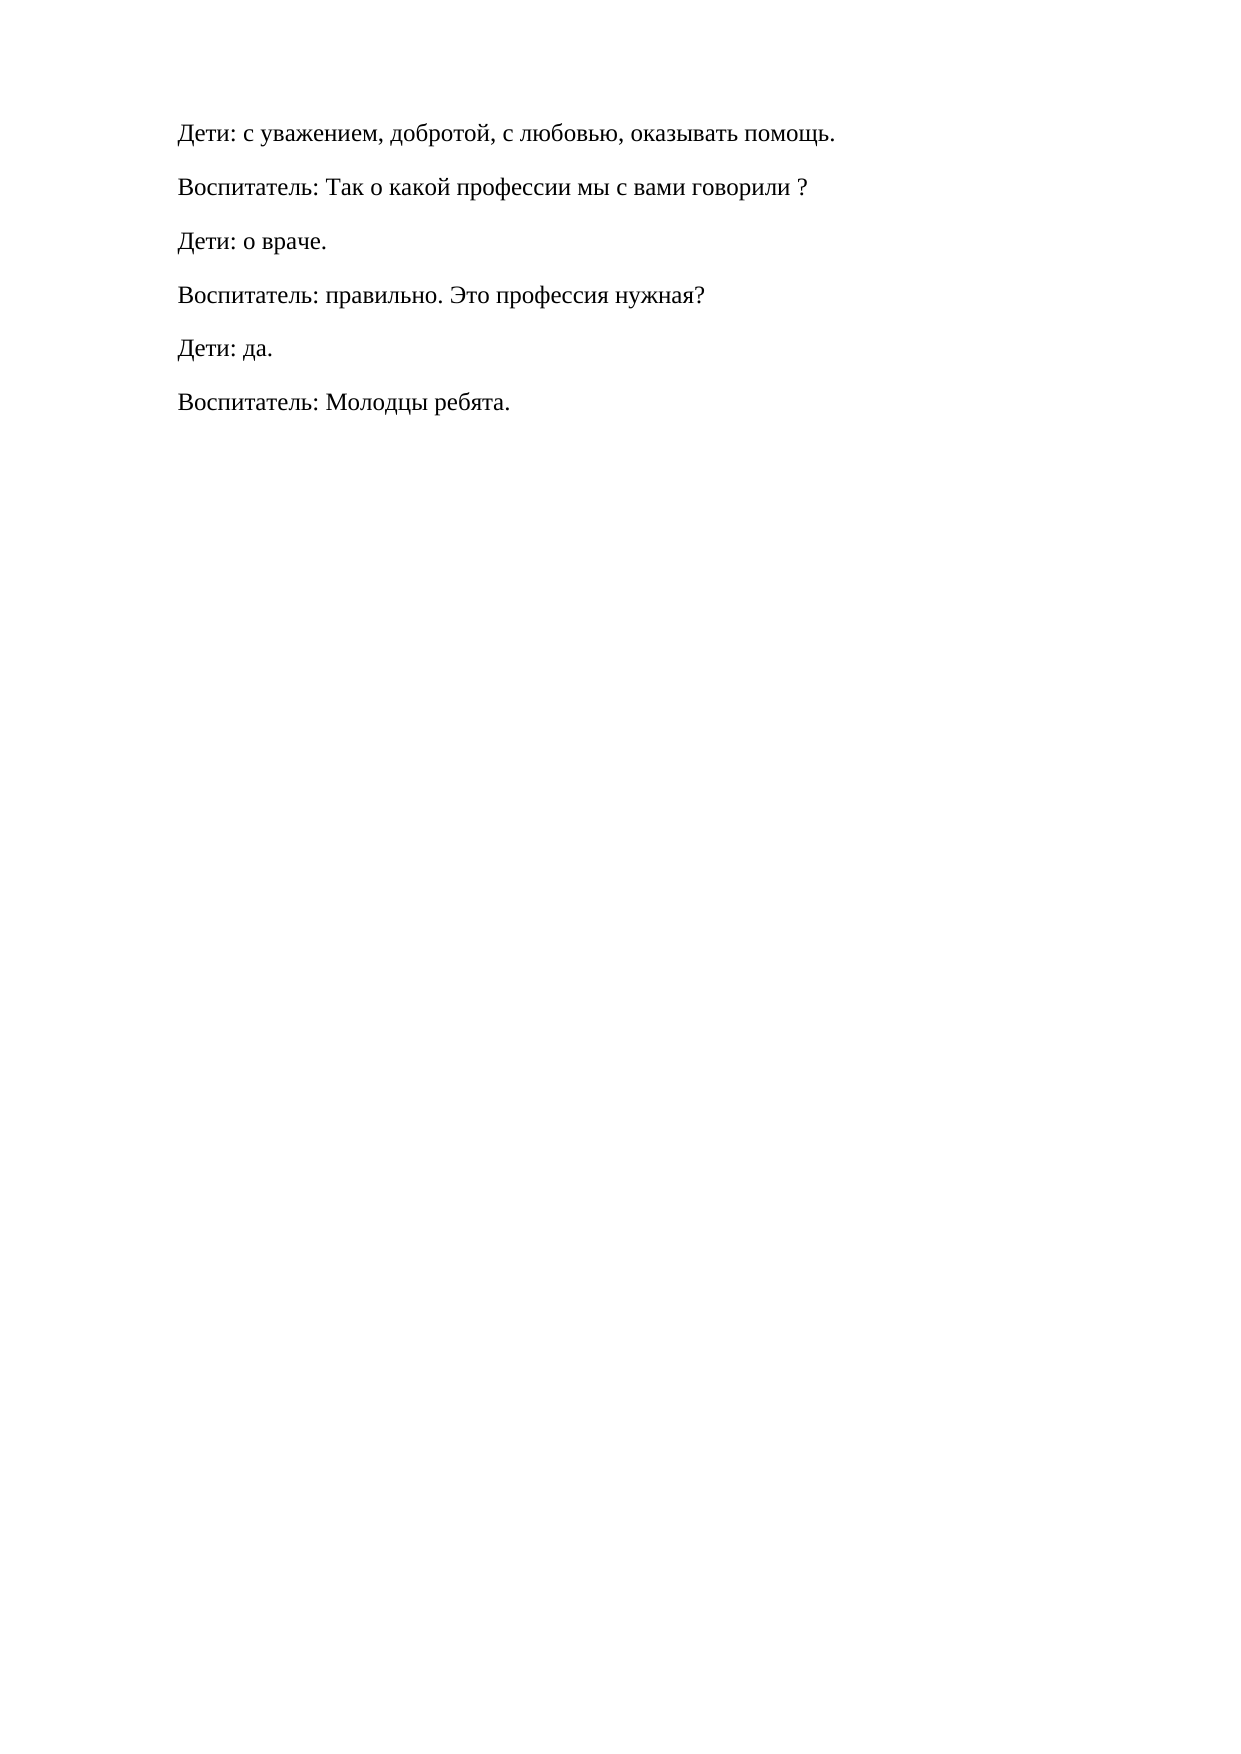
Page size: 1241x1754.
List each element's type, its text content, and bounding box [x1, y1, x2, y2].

text Дети: да. [177, 333, 1152, 362]
text Воспитатель: правильно. Это профессия нужная? [177, 280, 1152, 308]
text Воспитатель: Так о какой профессии мы с вами говорили ? [177, 172, 1152, 201]
text Дети: о враче. [177, 226, 1152, 254]
text Дети: с уважением, добротой, с любовью, оказывать помощь. [177, 118, 1152, 147]
text Воспитатель: Молодцы ребята. [177, 387, 1152, 416]
